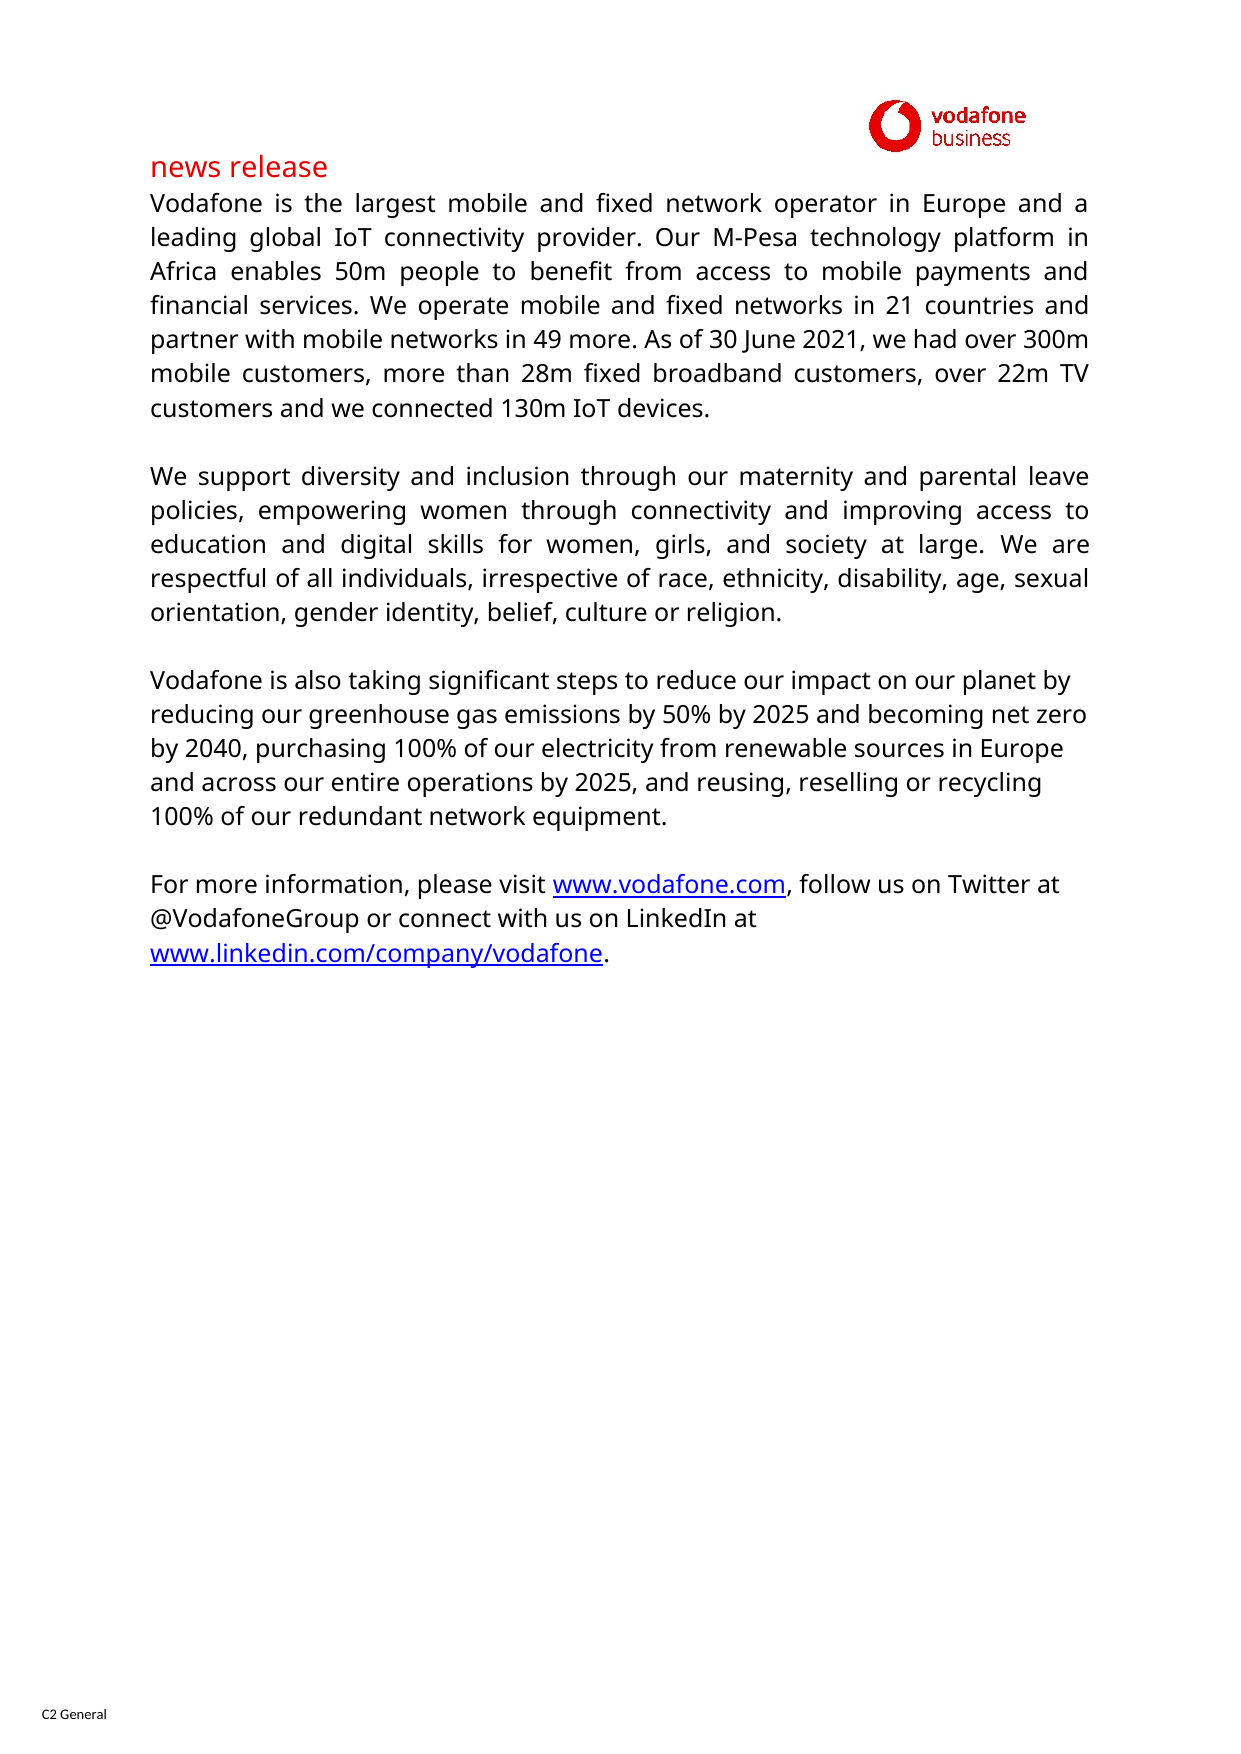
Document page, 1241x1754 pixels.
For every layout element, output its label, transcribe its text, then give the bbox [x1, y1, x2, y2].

text Vodafone is the largest mobile and fixed network operator in Europe and a leading global IoT connectivity provider. Our M-Pesa technology platform in Africa enables 50m people to benefit from access to mobile payments and financial services. We operate mobile and fixed networks in 21 countries and partner with mobile networks in 49 more. As of 30 June 2021, we had over 300m mobile customers, more than 28m fixed broadband customers, over 22m TV customers and we connected 130m IoT devices. [150, 186, 1090, 424]
text Vodafone is also taking significant steps to reduce our impact on our planet by reducing our greenhouse gas emissions by 50% by 2025 and becoming net zero by 2040, purchasing 100% of our electricity from renewable sources in Europe and across our entire operations by 2025, and reusing, reselling or recycling 100% of our redundant network equipment. [150, 663, 1090, 833]
text We support diversity and inclusion through our maternity and parental leave policies, empowering women through connectivity and improving access to education and digital skills for women, girls, and society at large. We are respectful of all individuals, irrespective of race, ethnicity, disability, age, sexual orientation, gender identity, belief, culture or religion. [150, 458, 1090, 629]
picture [843, 73, 1050, 178]
text For more information, please visit www.vodafone.com, follow us on Twitter at @VodafoneGroup or connect with us on LinkedIn at www.linkedin.com/company/vodafone. [150, 867, 1090, 969]
